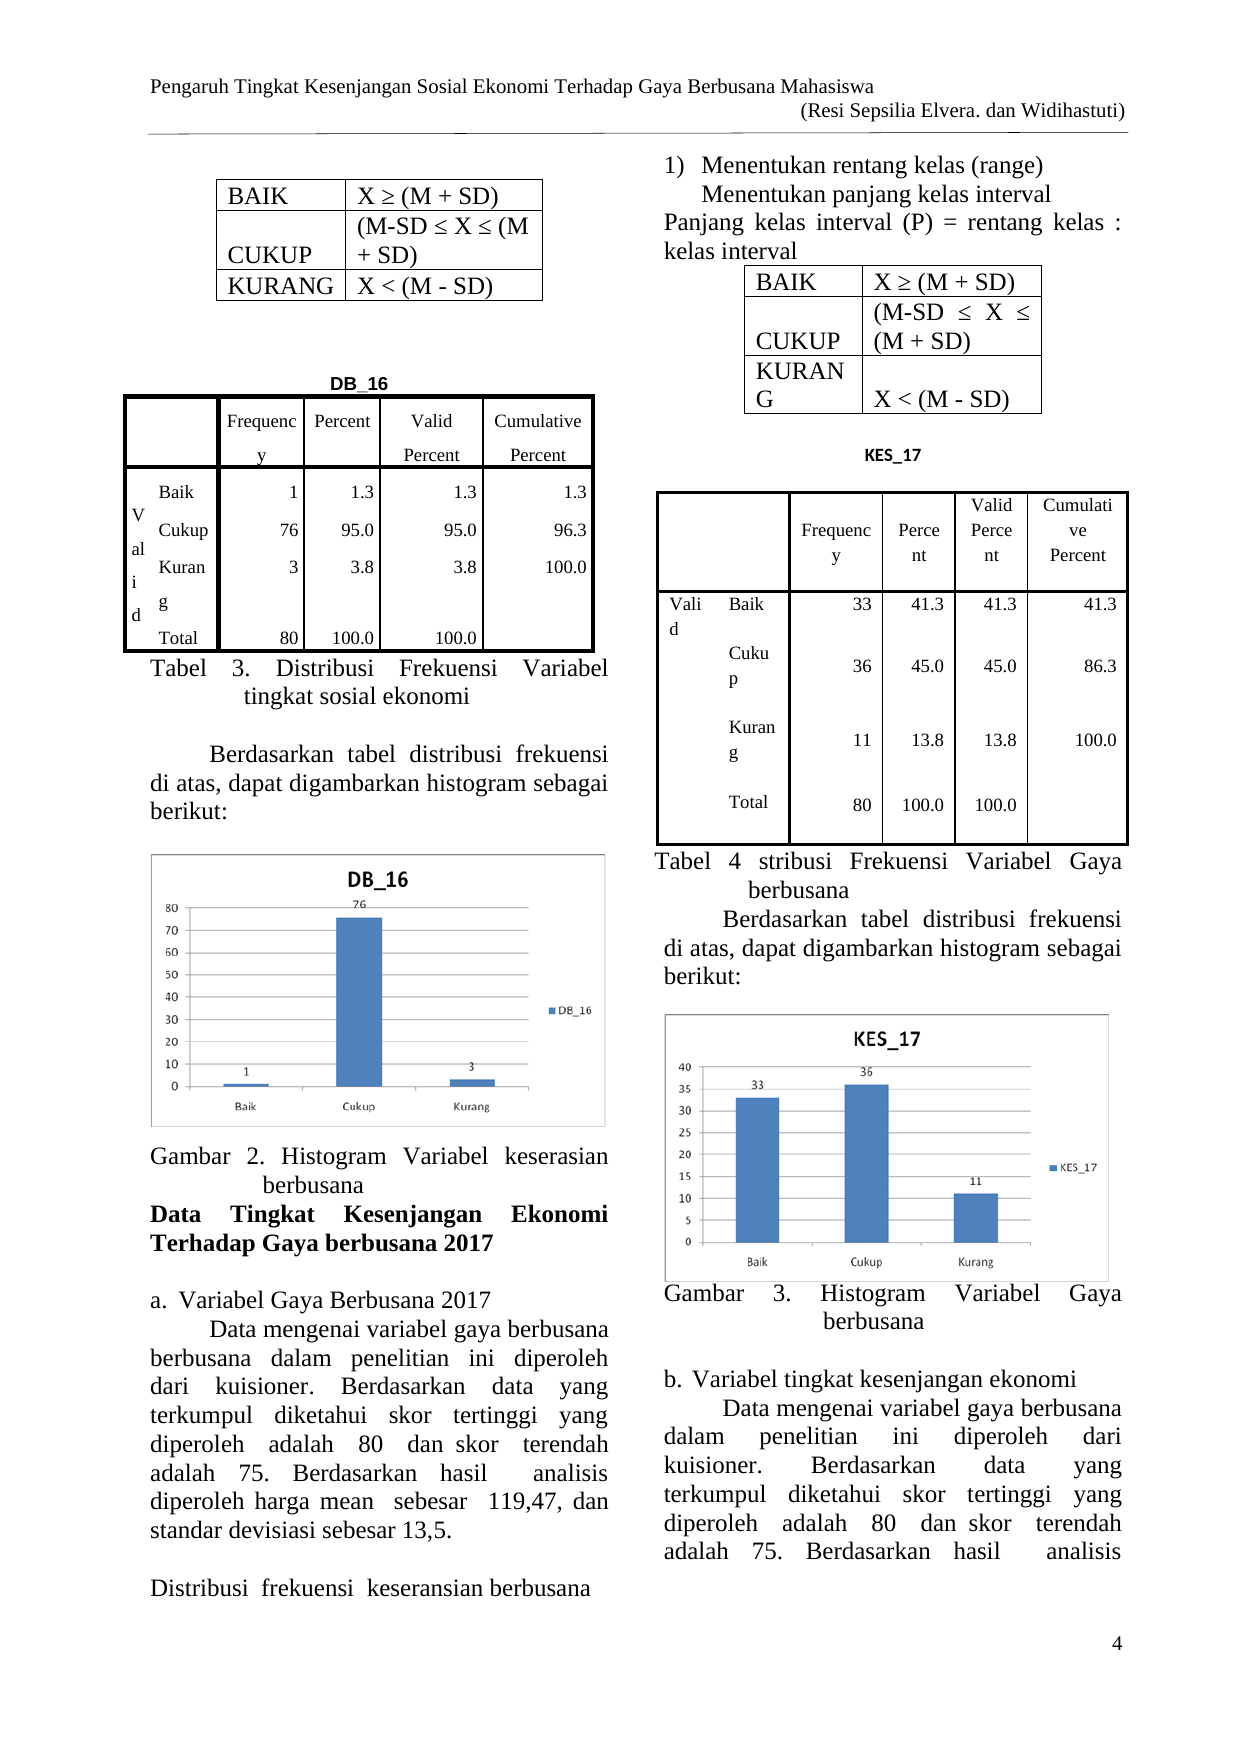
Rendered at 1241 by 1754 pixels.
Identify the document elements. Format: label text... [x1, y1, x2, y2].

table_cell Valid [127, 469, 152, 648]
table_cell Total [152, 611, 216, 648]
table_cell Kurang [717, 713, 788, 787]
list Variabel tingkat kesenjangan ekonomi [663, 1364, 1122, 1393]
table_cell CUKUP [217, 211, 345, 268]
table_cell Baik [717, 593, 788, 639]
table_cell Frequency [221, 399, 303, 465]
text Menentukan panjang kelas interval [663, 179, 1122, 207]
list Menentukan rentang kelas (range) [663, 150, 1122, 179]
table_cell 33 [791, 593, 882, 639]
table_header BAIK [745, 266, 862, 296]
text Data Tingkat Kesenjangan Ekonomi Terhadap Gaya berbusana 2017 [150, 1199, 609, 1256]
table_cell Valid [659, 593, 717, 843]
table_cell 3.8 [305, 540, 379, 611]
list Tabel 3. Distribusi Frekuensi Variabel tingkat sosial ekonomi [150, 358, 609, 710]
table_cell 45.0 [956, 639, 1027, 713]
table_cell KURANG [217, 270, 345, 300]
table_cell 100.0 [883, 788, 954, 843]
text Berdasarkan tabel distribusi frekuensi di atas, dapat digambarkan histogram sebagai berikut: [663, 904, 1122, 990]
table_cell 100.0 [484, 540, 591, 611]
table_cell 3 [221, 540, 303, 611]
table_cell 1.3 [381, 469, 482, 503]
table_cell Frequency [791, 494, 882, 590]
table_cell 95.0 [305, 503, 379, 540]
table_cell Baik [152, 469, 216, 503]
table_cell 80 [791, 788, 882, 843]
list Gambar 2. Histogram Variabel keserasian berbusana [150, 1141, 609, 1199]
table_cell [659, 494, 788, 590]
table_cell 41.3 [956, 593, 1027, 639]
table_cell 100.0 [381, 611, 482, 648]
table_cell Cumulative Percent [1028, 494, 1126, 590]
text Gambar 3. Histogram Variabel Gaya berbusana [663, 1278, 1122, 1335]
table_cell KURANG [745, 356, 862, 413]
table_header BAIK [217, 180, 345, 210]
text Distribusi frekuensi keseransian berbusana [150, 1573, 609, 1601]
table_cell X < (M - SD) [863, 356, 1041, 413]
table_cell Cukup [717, 639, 788, 713]
table_cell 13.8 [956, 713, 1027, 787]
table_cell Cukup [152, 503, 216, 540]
table_cell 13.8 [883, 713, 954, 787]
table_cell Percent [883, 494, 954, 590]
table_cell 41.3 [1028, 593, 1126, 639]
table_cell Percent [305, 399, 379, 465]
text Berdasarkan tabel distribusi frekuensi di atas, dapat digambarkan histogram sebagai berikut: [150, 739, 609, 825]
table_cell 100.0 [1028, 713, 1126, 787]
table_cell [1028, 788, 1126, 843]
table_cell 86.3 [1028, 639, 1126, 713]
table_cell Valid Percent [381, 399, 482, 465]
text Panjang kelas interval (P) = rentang kelas : kelas interval [663, 207, 1122, 265]
table_cell Cumulative Percent [484, 399, 591, 465]
table_header X ≥ (M + SD) [863, 266, 1041, 296]
table_cell 80 [221, 611, 303, 648]
table_cell Kurang [152, 540, 216, 611]
table_cell 3.8 [381, 540, 482, 611]
table_cell 1.3 [305, 469, 379, 503]
table_cell [484, 611, 591, 648]
table_cell Total [717, 788, 788, 843]
table_cell (M-SD ≤ X ≤ (M + SD) [863, 297, 1041, 355]
list Tabel 4 stribusi Frekuensi Variabel Gaya berbusana [654, 846, 1122, 904]
table_cell (M-SD ≤ X ≤ (M + SD) [346, 211, 542, 268]
table_cell [127, 399, 216, 465]
picture [150, 854, 606, 1127]
table_cell 96.3 [484, 503, 591, 540]
table_cell 11 [791, 713, 882, 787]
table_cell 95.0 [381, 503, 482, 540]
table_cell 76 [221, 503, 303, 540]
table_header X ≥ (M + SD) [346, 180, 542, 210]
table_header DB_16 [125, 361, 593, 394]
list Variabel Gaya Berbusana 2017 [150, 1285, 609, 1314]
table_cell 45.0 [883, 639, 954, 713]
table_header KES_17 [658, 443, 1128, 491]
table_cell Valid Percent [956, 494, 1027, 590]
table_cell X < (M - SD) [346, 270, 542, 300]
text Data mengenai variabel gaya berbusana berbusana dalam penelitian ini diperoleh dari kuisioner. Berdasarkan data yang terkumpul diketahui skor tertinggi yang diperoleh adalah 80 dan skor terendah adalah 75. Berdasarkan hasil analisis diperoleh harga mean sebesar 119,47, dan standar devisiasi sebesar 13,5. [150, 1314, 609, 1544]
picture [664, 1013, 1109, 1278]
table_cell 1 [221, 469, 303, 503]
table_cell 36 [791, 639, 882, 713]
table_cell 41.3 [883, 593, 954, 639]
table_cell 1.3 [484, 469, 591, 503]
table_cell 100.0 [305, 611, 379, 648]
table_cell 100.0 [956, 788, 1027, 843]
table_cell CUKUP [745, 297, 862, 355]
